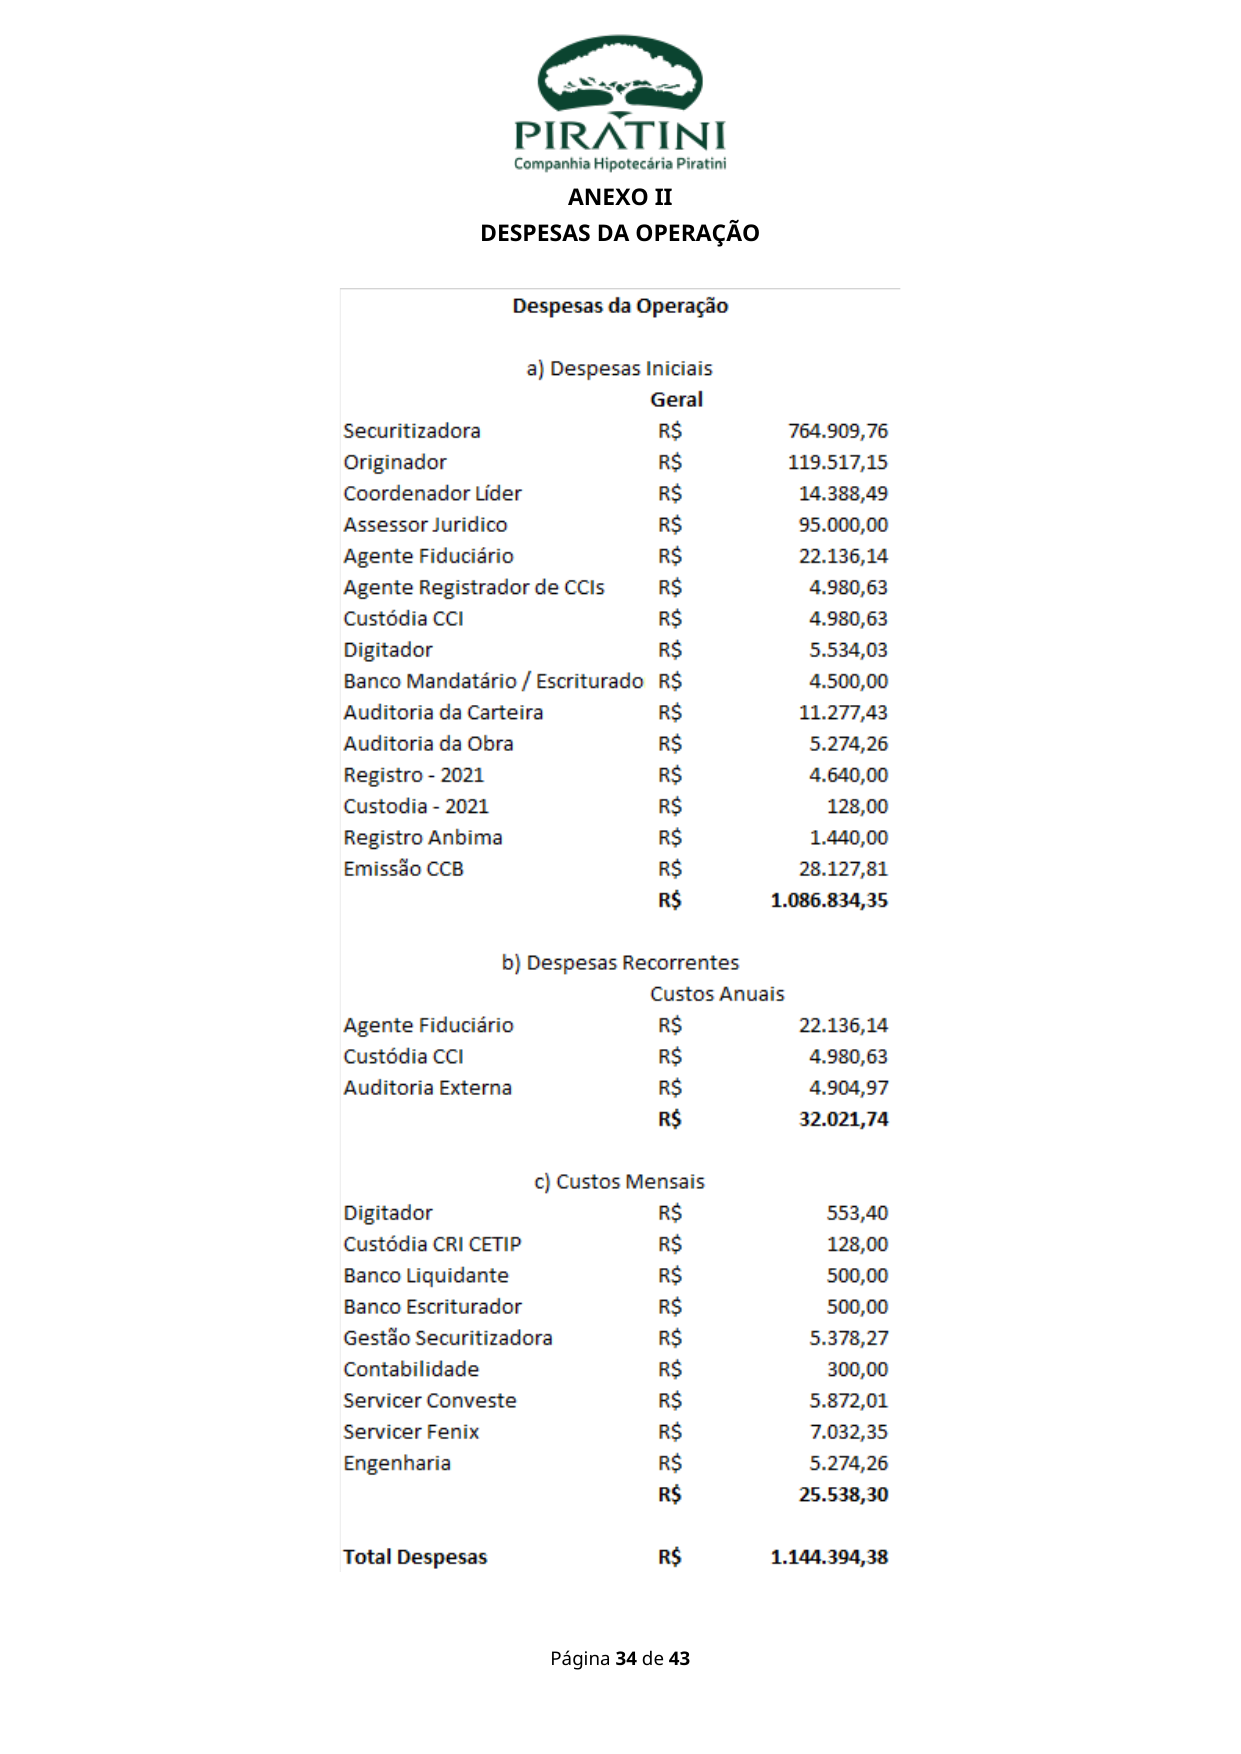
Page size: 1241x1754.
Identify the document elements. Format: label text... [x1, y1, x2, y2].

picture [339, 288, 901, 1572]
text DESPESAS DA OPERAÇÃO [112, 217, 1128, 248]
text ANEXO II [112, 181, 1128, 212]
picture [514, 29, 727, 181]
